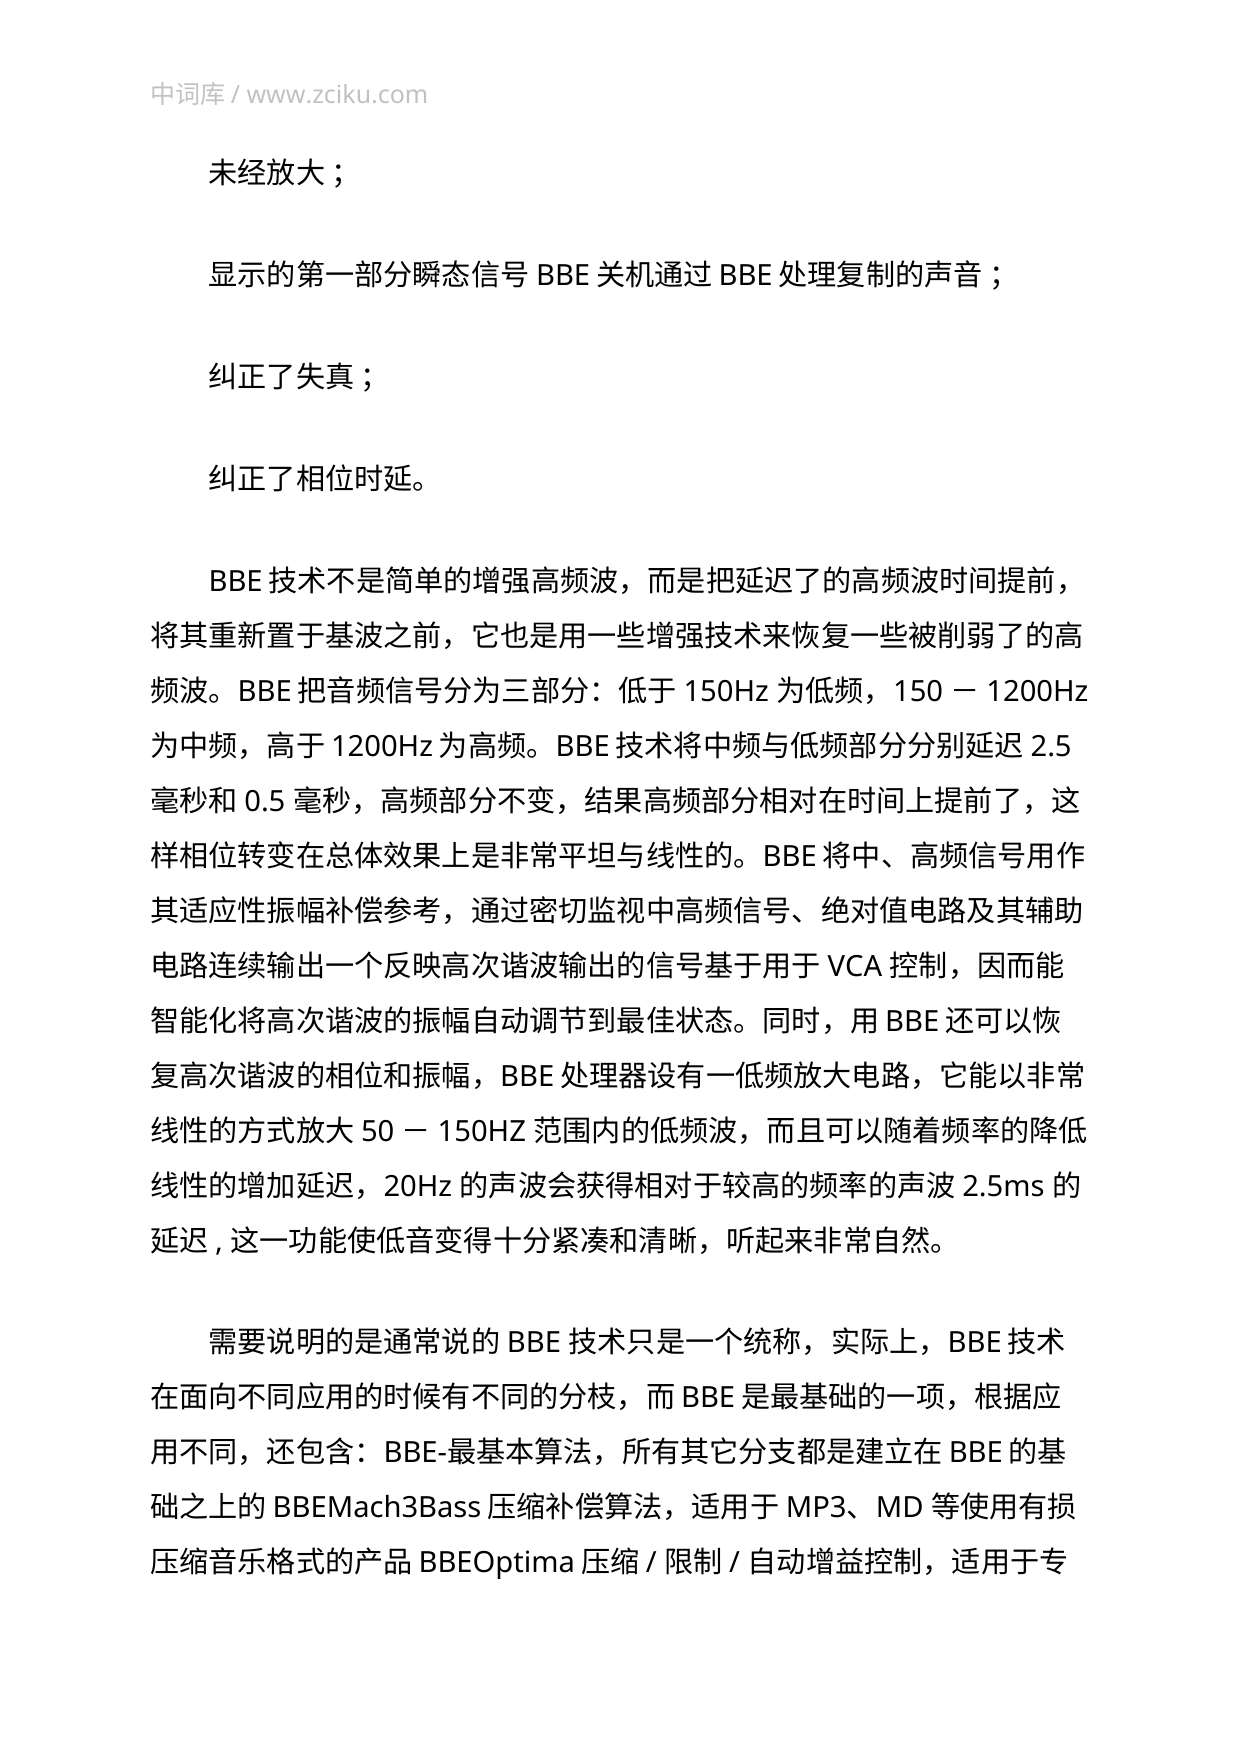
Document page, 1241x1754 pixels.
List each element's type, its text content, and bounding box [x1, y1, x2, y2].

text 纠正了失真 ； [150, 354, 1090, 396]
text 显示的第一部分瞬态信号 BBE关机通过BBE处理复制的声音 ； [150, 252, 1090, 294]
text 纠正了相位时延。 [150, 456, 1090, 498]
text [150, 1319, 1090, 1581]
text BBE技术不是简单的增强高频波，而是把延迟了的高频波时间提前，将其重新置于基波之前，它也是用一些增强技术来恢复一些被削弱了的高频波。BBE把音频信号分为三部分：低于 150Hz 为低频，150 － 1200Hz为中频，高于1200Hz为高频。BBE技术将中频与低频部分分别延迟 2.5 毫秒和 0.5 毫秒，高频部分不变，结果高频部分相对在时间上提前了，这样相位转变在总体效果上是非常平坦与线性的。BBE将中、高频信号用作其适应性振幅补偿参考，通过密切监视中高频信号、绝对值电路及其辅助电路连续输出一个反映高次谐波输出的信号基于用于 VCA 控制，因而能智能化将高次谐波的振幅自动调节到最佳状态。同时，用BBE还可以恢复高次谐波的相位和振幅，BBE处理器设有一低频放大电路，它能以非常线性的方式放大 50 － 150HZ 范围内的低频波，而且可以随着频率的降低线性的增加延迟，20Hz 的声波会获得相对于较高的频率的声波 2.5ms 的延迟 , 这一功能使低音变得十分紧凑和清晰，听起来非常自然。 [150, 557, 1090, 1259]
text 未经放大 ； [150, 150, 1090, 192]
